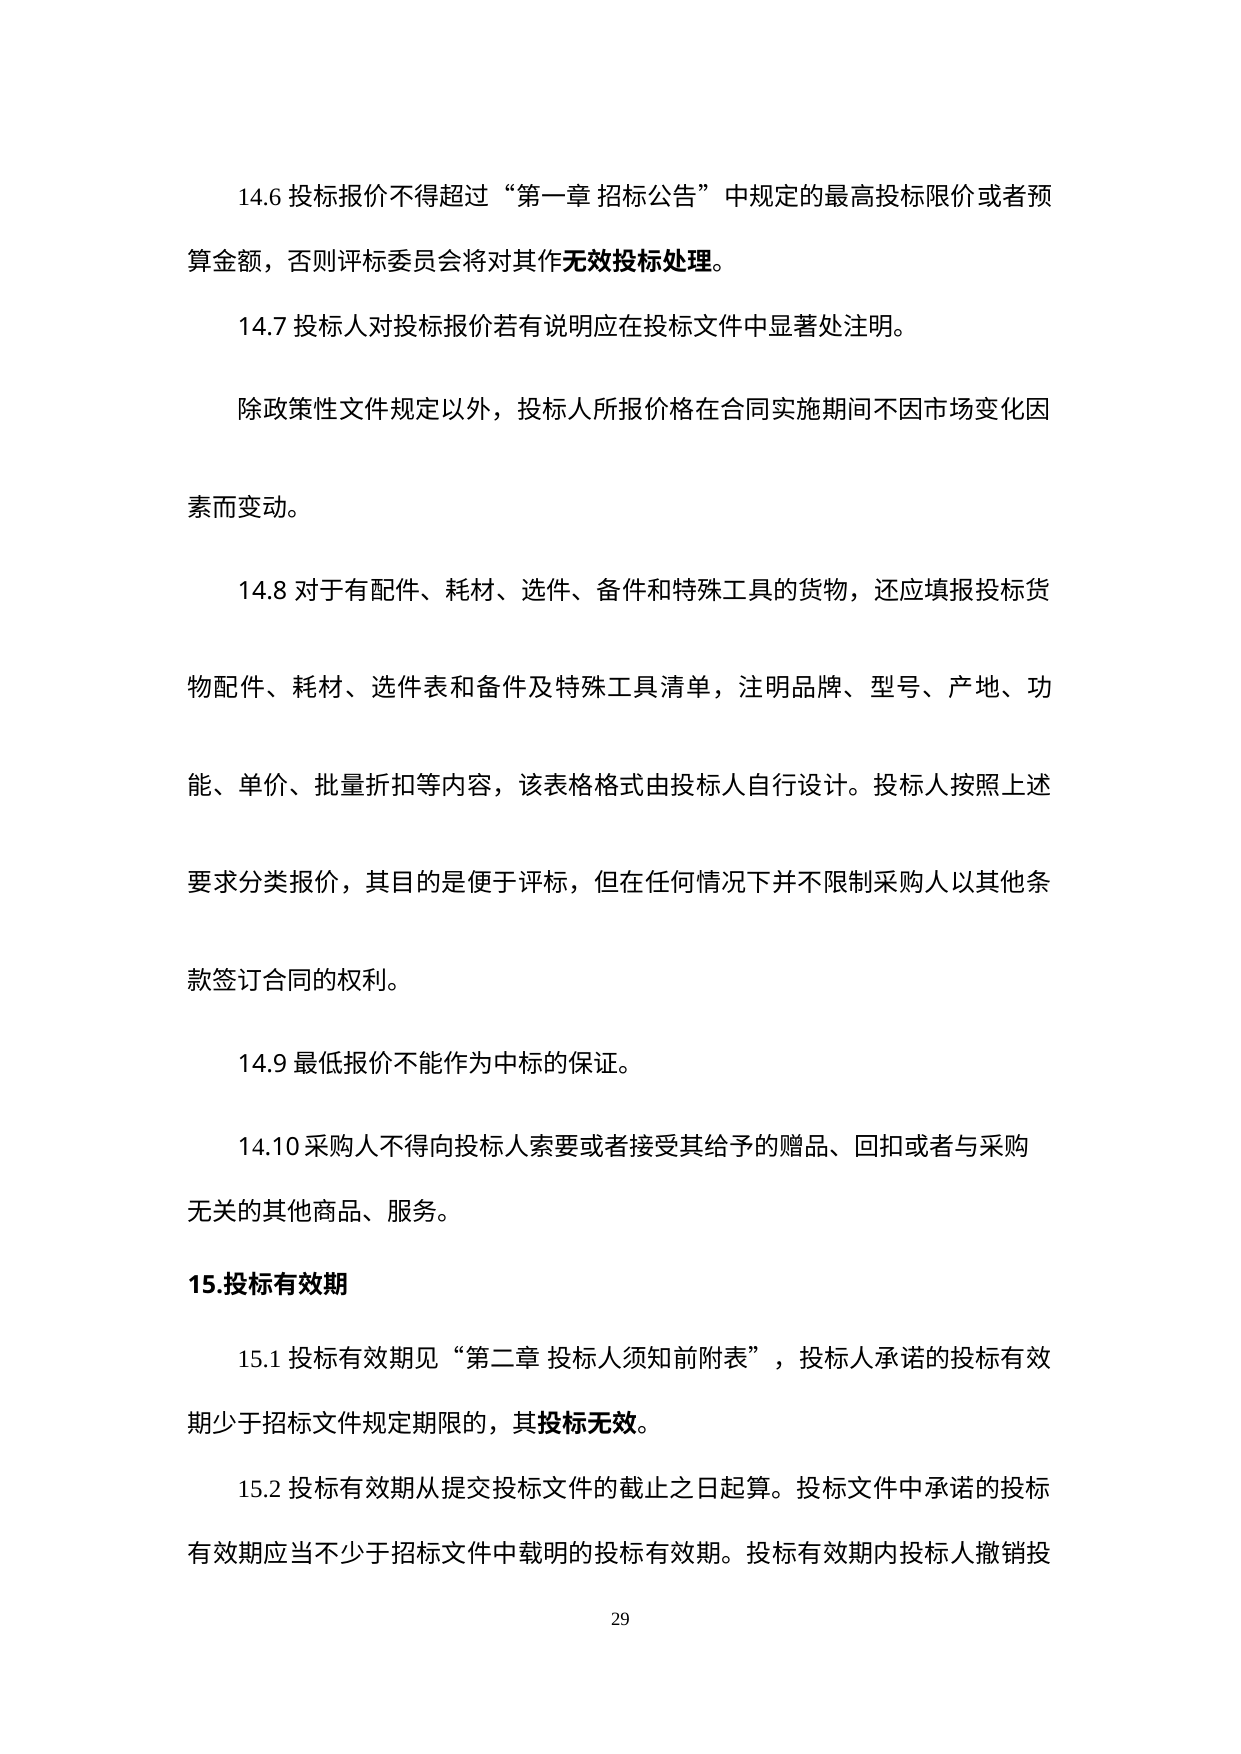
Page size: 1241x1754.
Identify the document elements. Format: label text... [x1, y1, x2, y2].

text 14.6 投标报价不得超过“第一章 招标公告”中规定的最高投标限价或者预算金额，否则评标委员会将对其作无效投标处理。 [187, 162, 1053, 292]
text 14.8 对于有配件、耗材、选件、备件和特殊工具的货物，还应填报投标货物配件、耗材、选件表和备件及特殊工具清单，注明品牌、型号、产地、功能、单价、批量折扣等内容，该表格格式由投标人自行设计。投标人按照上述要求分类报价，其目的是便于评标，但在任何情况下并不限制采购人以其他条款签订合同的权利。 [187, 556, 1053, 1011]
text 14.9 最低报价不能作为中标的保证。 [187, 1029, 1053, 1094]
subtitle 15.投标有效期 [187, 1250, 1053, 1315]
text 15.1 投标有效期见“第二章 投标人须知前附表”，投标人承诺的投标有效期少于招标文件规定期限的，其投标无效。 [187, 1324, 1053, 1454]
text 14.10采购人不得向投标人索要或者接受其给予的赠品、回扣或者与采购无关的其他商品、服务。 [187, 1112, 1053, 1242]
text 除政策性文件规定以外，投标人所报价格在合同实施期间不因市场变化因素而变动。 [187, 375, 1053, 538]
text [187, 1454, 1053, 1584]
text 14.7 投标人对投标报价若有说明应在投标文件中显著处注明。 [187, 292, 1053, 357]
